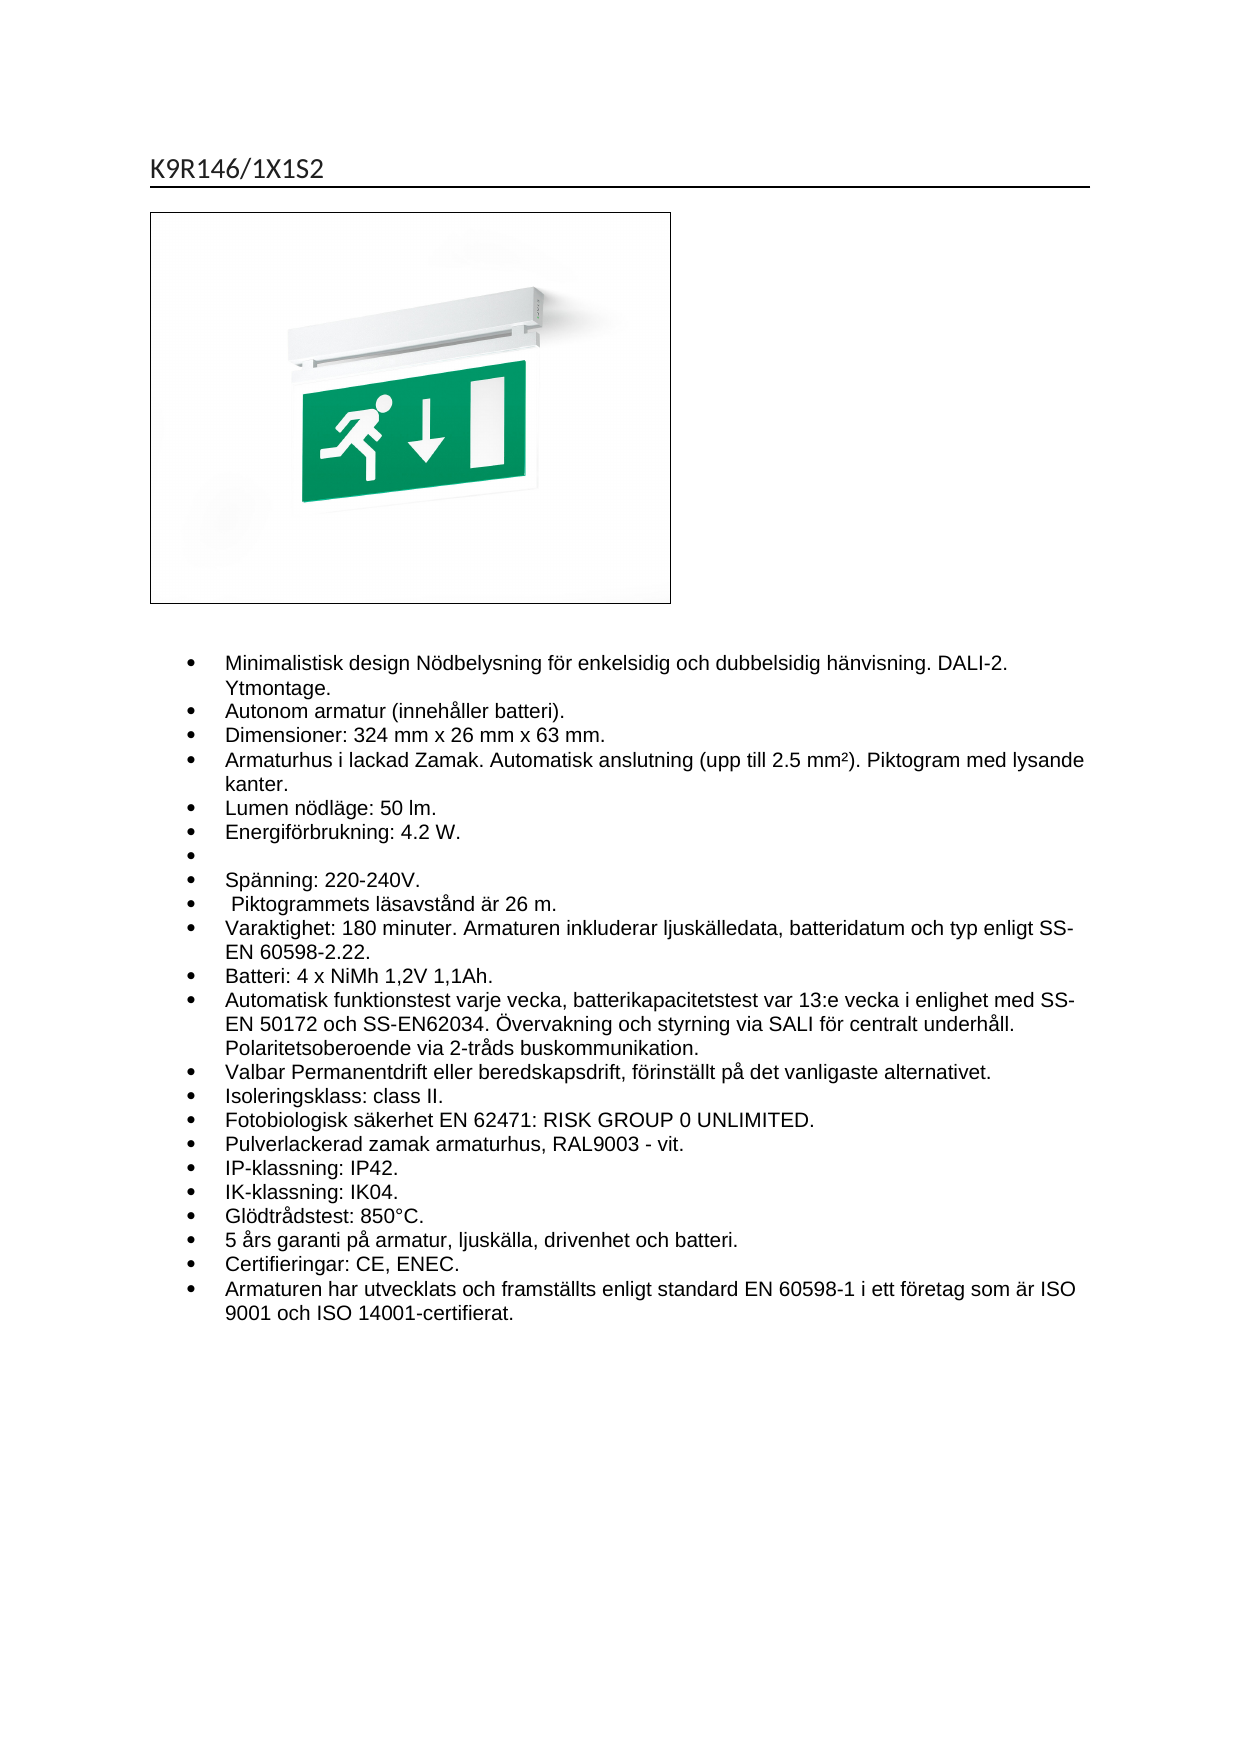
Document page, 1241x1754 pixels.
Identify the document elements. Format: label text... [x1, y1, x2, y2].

list Energiförbrukning: 4.2 W. [187, 819, 1090, 843]
list IP-klassning: IP42. [187, 1156, 1090, 1180]
list Minimalistisk design Nödbelysning för enkelsidig och dubbelsidig hänvisning. DALI-2. Ytmontage. [187, 651, 1090, 699]
text K9R146/1X1S2 [150, 150, 1090, 186]
list Armaturhus i lackad Zamak. Automatisk anslutning (upp till 2.5 mm²). Piktogram med lysande kanter. [187, 747, 1090, 795]
list Certifieringar: CE, ENEC. [187, 1252, 1090, 1276]
list Valbar Permanentdrift eller beredskapsdrift, förinställt på det vanligaste alternativet. [187, 1060, 1090, 1084]
list Batteri: 4 x NiMh 1,2V 1,1Ah. [187, 964, 1090, 988]
list Autonom armatur (innehåller batteri). [187, 699, 1090, 723]
list Glödtrådstest: 850°C. [187, 1204, 1090, 1228]
list Automatisk funktionstest varje vecka, batterikapacitetstest var 13:e vecka i enlighet med SS-EN 50172 och SS-EN62034. Övervakning och styrning via SALI för centralt underhåll. Polaritetsoberoende via 2-tråds buskommunikation. [187, 988, 1090, 1060]
list Armaturen har utvecklats och framställts enligt standard EN 60598-1 i ett företag som är ISO 9001 och ISO 14001-certifierat. [187, 1276, 1090, 1324]
picture [151, 213, 670, 603]
list Fotobiologisk säkerhet EN 62471: RISK GROUP 0 UNLIMITED. [187, 1108, 1090, 1132]
list Varaktighet: 180 minuter. Armaturen inkluderar ljuskälledata, batteridatum och typ enligt SS-EN 60598-2.22. [187, 916, 1090, 964]
list IK-klassning: IK04. [187, 1180, 1090, 1204]
list Pulverlackerad zamak armaturhus, RAL9003 - vit. [187, 1132, 1090, 1156]
list Dimensioner: 324 mm x 26 mm x 63 mm. [187, 723, 1090, 747]
list Isoleringsklass: class II. [187, 1084, 1090, 1108]
list 5 års garanti på armatur, ljuskälla, drivenhet och batteri. [187, 1228, 1090, 1252]
list Spänning: 220-240V. [187, 868, 1090, 892]
list Piktogrammets läsavstånd är 26 m. [187, 892, 1090, 916]
list Lumen nödläge: 50 lm. [187, 795, 1090, 819]
